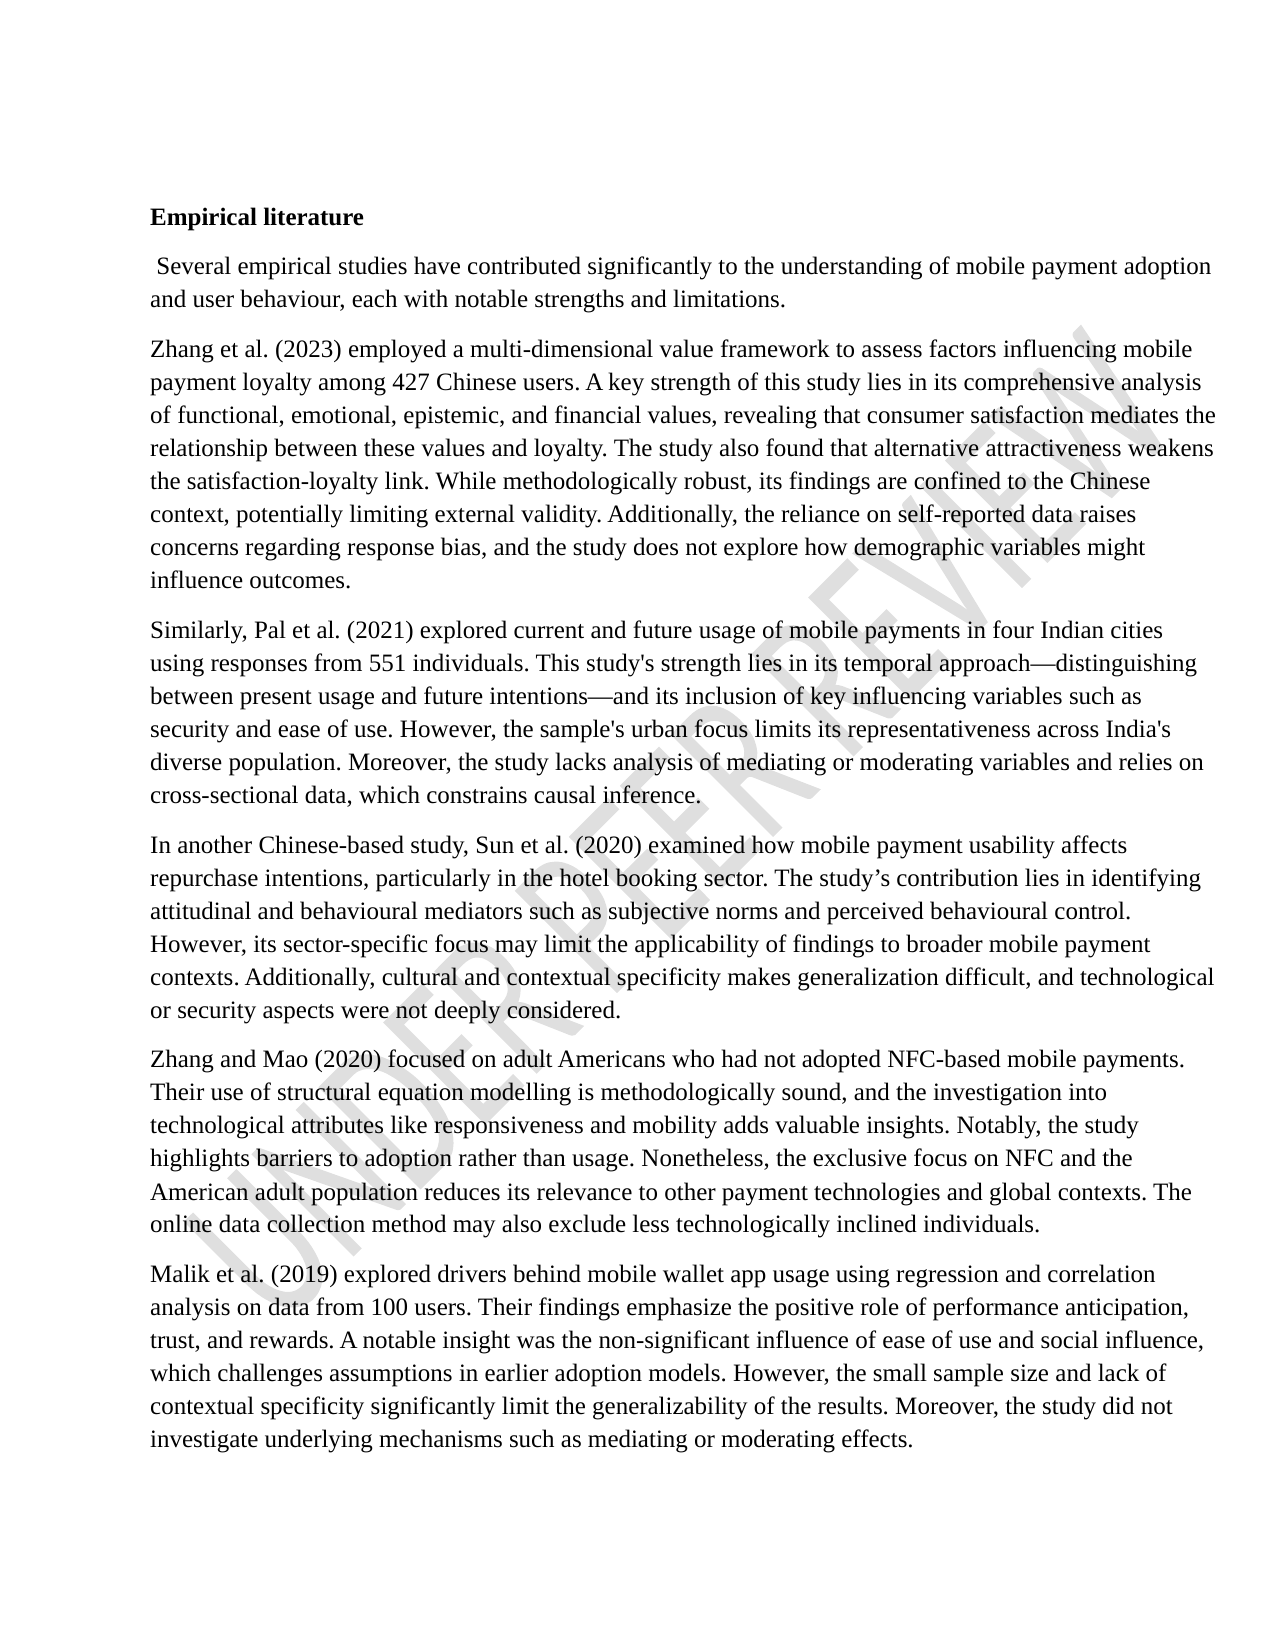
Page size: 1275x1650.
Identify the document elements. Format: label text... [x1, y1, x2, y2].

text Similarly, Pal et al. (2021) explored current and future usage of mobile payments in four Indian cities using responses from 551 individuals. This study's strength lies in its temporal approach—distinguishing between present usage and future intentions—and its inclusion of key influencing variables such as security and ease of use. However, the sample's urban focus limits its representativeness across India's diverse population. Moreover, the study lacks analysis of mediating or moderating variables and relies on cross-sectional data, which constrains causal inference. [150, 615, 1219, 809]
text Malik et al. (2019) explored drivers behind mobile wallet app usage using regression and correlation analysis on data from 100 users. Their findings emphasize the positive role of performance anticipation, trust, and rewards. A notable insight was the non-significant influence of ease of use and social influence, which challenges assumptions in earlier adoption models. However, the small sample size and lack of contextual specificity significantly limit the generalizability of the results. Moreover, the study did not investigate underlying mechanisms such as mediating or moderating effects. [150, 1259, 1219, 1453]
text Zhang et al. (2023) employed a multi-dimensional value framework to assess factors influencing mobile payment loyalty among 427 Chinese users. A key strength of this study lies in its comprehensive analysis of functional, emotional, epistemic, and financial values, revealing that consumer satisfaction mediates the relationship between these values and loyalty. The study also found that alternative attractiveness weakens the satisfaction-loyalty link. While methodologically robust, its findings are confined to the Chinese context, potentially limiting external validity. Additionally, the reliance on self-reported data raises concerns regarding response bias, and the study does not explore how demographic variables might influence outcomes. [150, 334, 1219, 594]
text Zhang and Mao (2020) focused on adult Americans who had not adopted NFC-based mobile payments. Their use of structural equation modelling is methodologically sound, and the investigation into technological attributes like responsiveness and mobility adds valuable insights. Notably, the study highlights barriers to adoption rather than usage. Nonetheless, the exclusive focus on NFC and the American adult population reduces its relevance to other payment technologies and global contexts. The online data collection method may also exclude less technologically inclined individuals. [150, 1044, 1219, 1238]
text Empirical literature [150, 202, 1219, 230]
text In another Chinese-based study, Sun et al. (2020) examined how mobile payment usability affects repurchase intentions, particularly in the hotel booking sector. The study’s contribution lies in identifying attitudinal and behavioural mediators such as subjective norms and perceived behavioural control. However, its sector-specific focus may limit the applicability of findings to broader mobile payment contexts. Additionally, cultural and contextual specificity makes generalization difficult, and technological or security aspects were not deeply considered. [150, 830, 1219, 1023]
text Several empirical studies have contributed significantly to the understanding of mobile payment adoption and user behaviour, each with notable strengths and limitations. [150, 251, 1219, 313]
